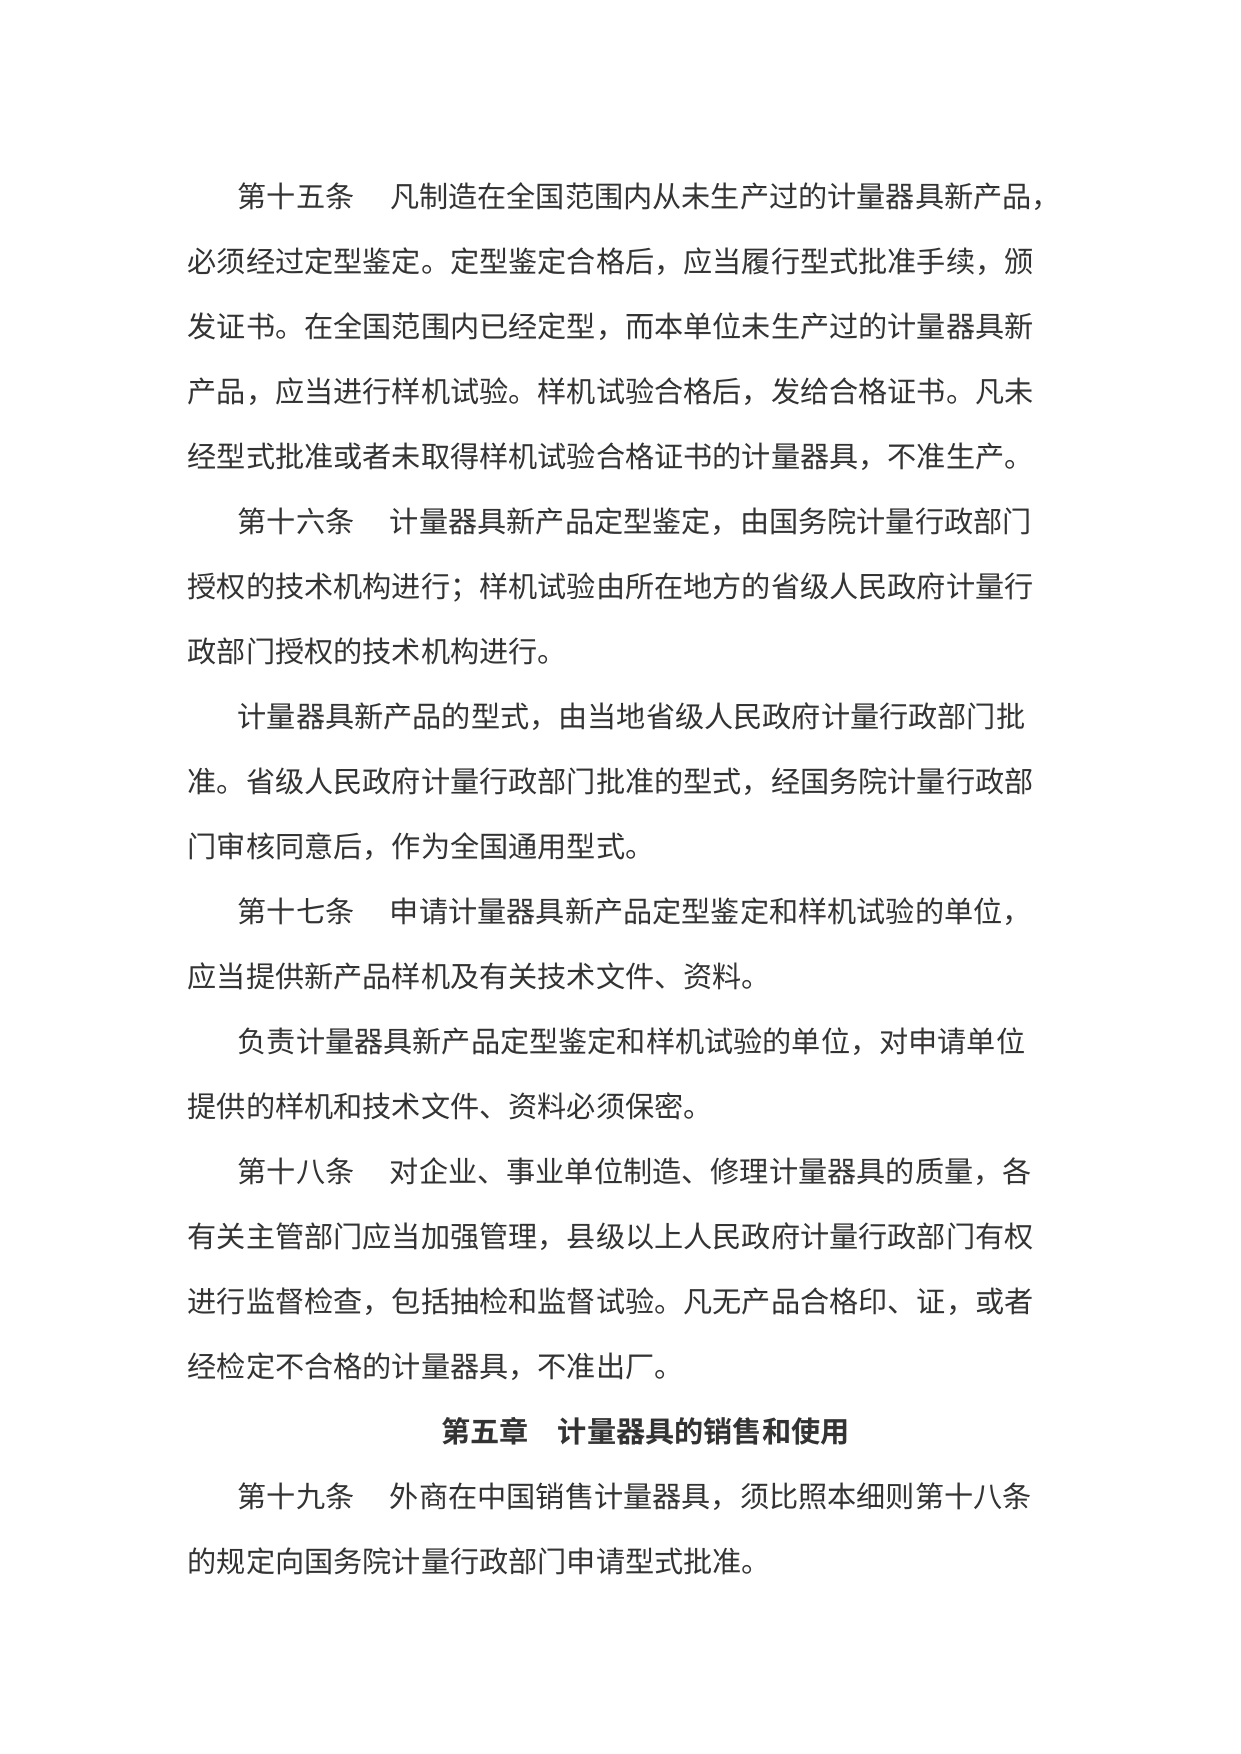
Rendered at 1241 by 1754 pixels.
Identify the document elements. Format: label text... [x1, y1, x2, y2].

text 第十七条 申请计量器具新产品定型鉴定和样机试验的单位，应当提供新产品样机及有关技术文件、资料。 [187, 877, 1053, 1007]
text 计量器具新产品的型式，由当地省级人民政府计量行政部门批准。省级人民政府计量行政部门批准的型式，经国务院计量行政部门审核同意后，作为全国通用型式。 [187, 682, 1053, 877]
text 第十六条 计量器具新产品定型鉴定，由国务院计量行政部门授权的技术机构进行；样机试验由所在地方的省级人民政府计量行政部门授权的技术机构进行。 [187, 487, 1053, 682]
text 负责计量器具新产品定型鉴定和样机试验的单位，对申请单位提供的样机和技术文件、资料必须保密。 [187, 1007, 1053, 1137]
text 第十五条 凡制造在全国范围内从未生产过的计量器具新产品，必须经过定型鉴定。定型鉴定合格后，应当履行型式批准手续，颁发证书。在全国范围内已经定型，而本单位未生产过的计量器具新产品，应当进行样机试验。样机试验合格后，发给合格证书。凡未经型式批准或者未取得样机试验合格证书的计量器具，不准生产。 [187, 162, 1053, 487]
text 第五章 计量器具的销售和使用 [187, 1397, 1053, 1462]
text 第十九条 外商在中国销售计量器具，须比照本细则第十八条的规定向国务院计量行政部门申请型式批准。 [187, 1462, 1053, 1592]
text 第十八条 对企业、事业单位制造、修理计量器具的质量，各有关主管部门应当加强管理，县级以上人民政府计量行政部门有权进行监督检查，包括抽检和监督试验。凡无产品合格印、证，或者经检定不合格的计量器具，不准出厂。 [187, 1137, 1053, 1397]
